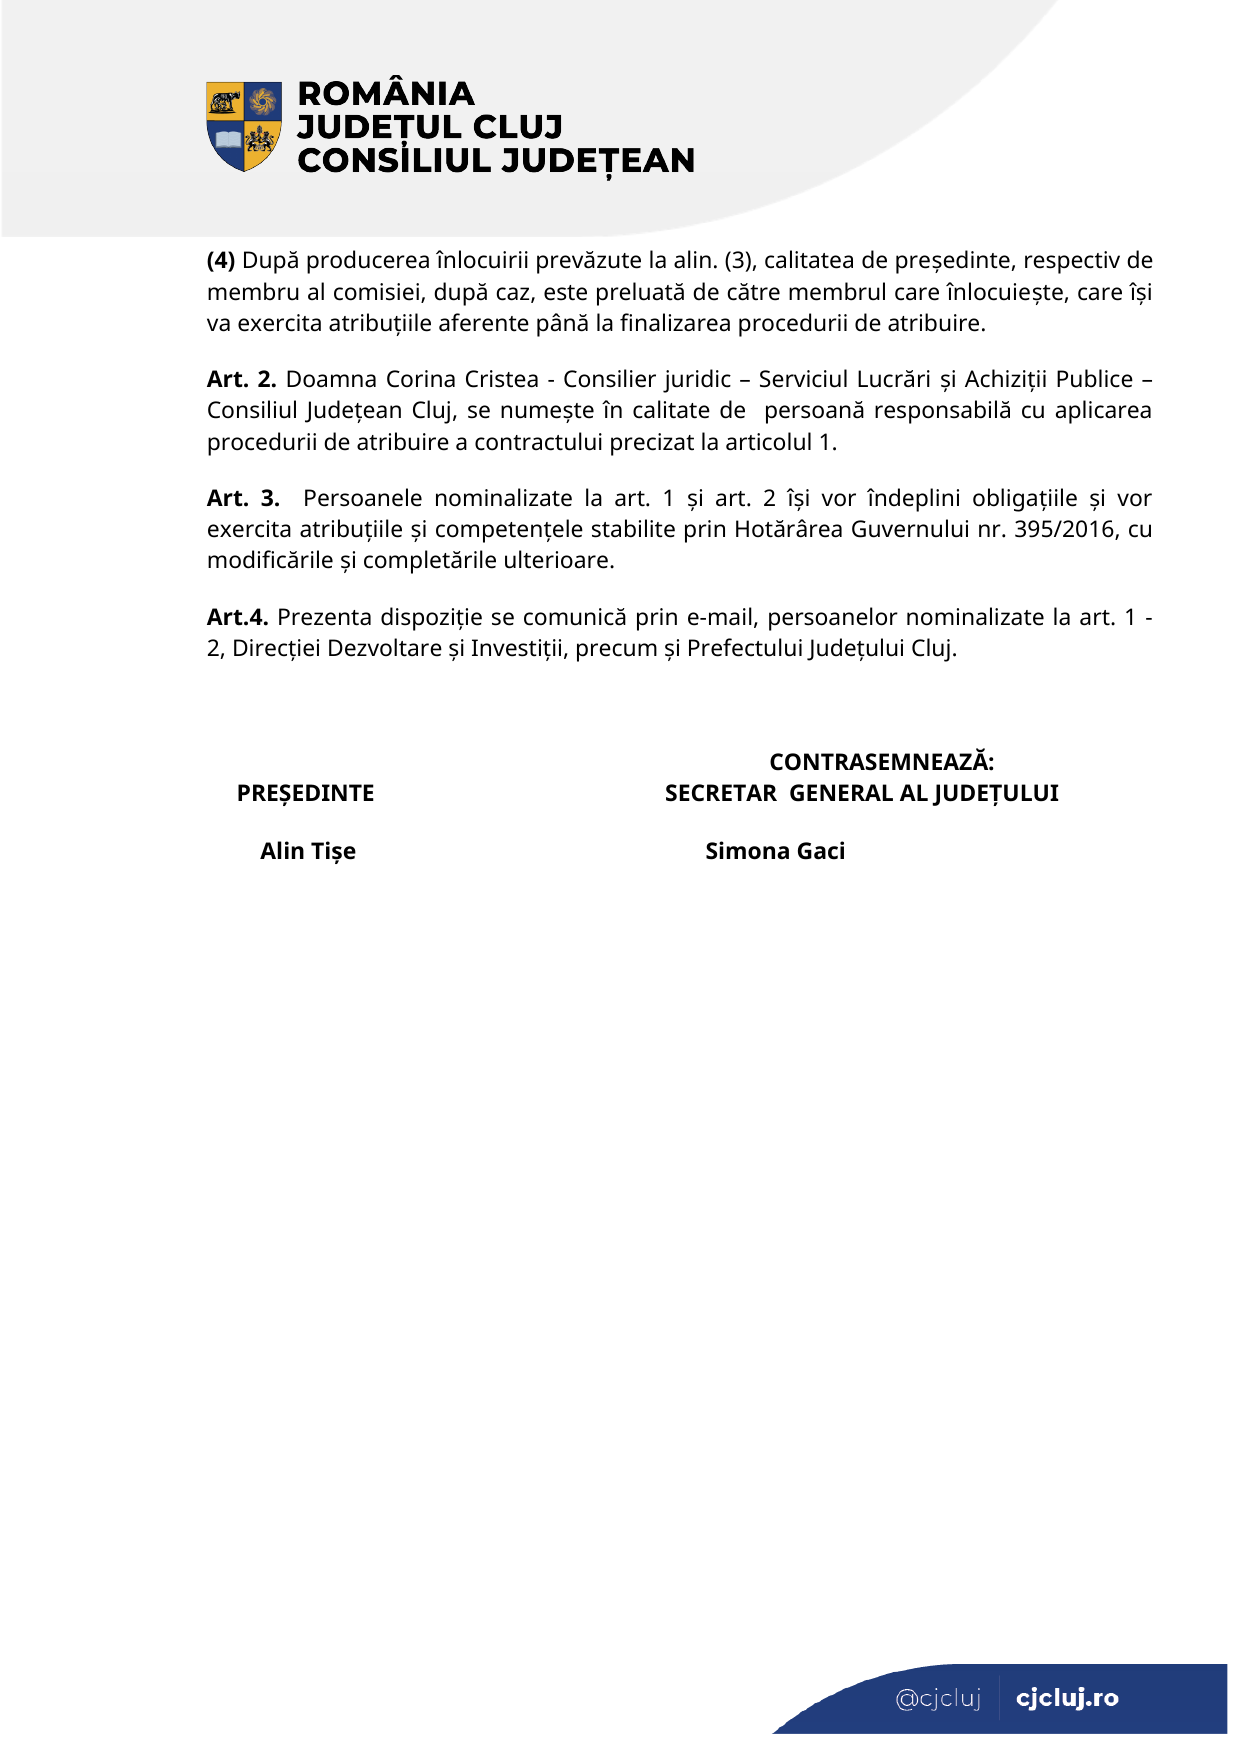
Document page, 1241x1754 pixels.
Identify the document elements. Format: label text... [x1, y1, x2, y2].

text Alin Tișe Simona Gaci [207, 835, 1165, 866]
text Art. 3. Persoanele nominalizate la art. 1 și art. 2 își vor îndeplini obligațiile și vor exercita atribuţiile și competențele stabilite prin Hotărârea Guvernului nr. 395/2016, cu modificările și completările ulterioare. [207, 482, 1153, 576]
picture [771, 1664, 1228, 1734]
text Art.4. Prezenta dispoziţie se comunică prin e-mail, persoanelor nominalizate la art. 1 - 2, Direcției Dezvoltare și Investiții, precum şi Prefectului Judeţului Cluj. [207, 601, 1153, 663]
text PREŞEDINTE SECRETAR GENERAL AL JUDEŢULUI [207, 777, 1165, 808]
picture [206, 75, 694, 181]
text (4) După producerea înlocuirii prevăzute la alin. (3), calitatea de președinte, respectiv de membru al comisiei, după caz, este preluată de către membrul care înlocuiește, care îşi va exercita atribuţiile aferente până la finalizarea procedurii de atribuire. [207, 244, 1153, 338]
text Art. 2. Doamna Corina Cristea - Consilier juridic – Serviciul Lucrări și Achiziții Publice – Consiliul Județean Cluj, se numește în calitate de persoană responsabilă cu aplicarea procedurii de atribuire a contractului precizat la articolul 1. [207, 363, 1153, 457]
text CONTRASEMNEAZĂ: [732, 719, 1165, 777]
